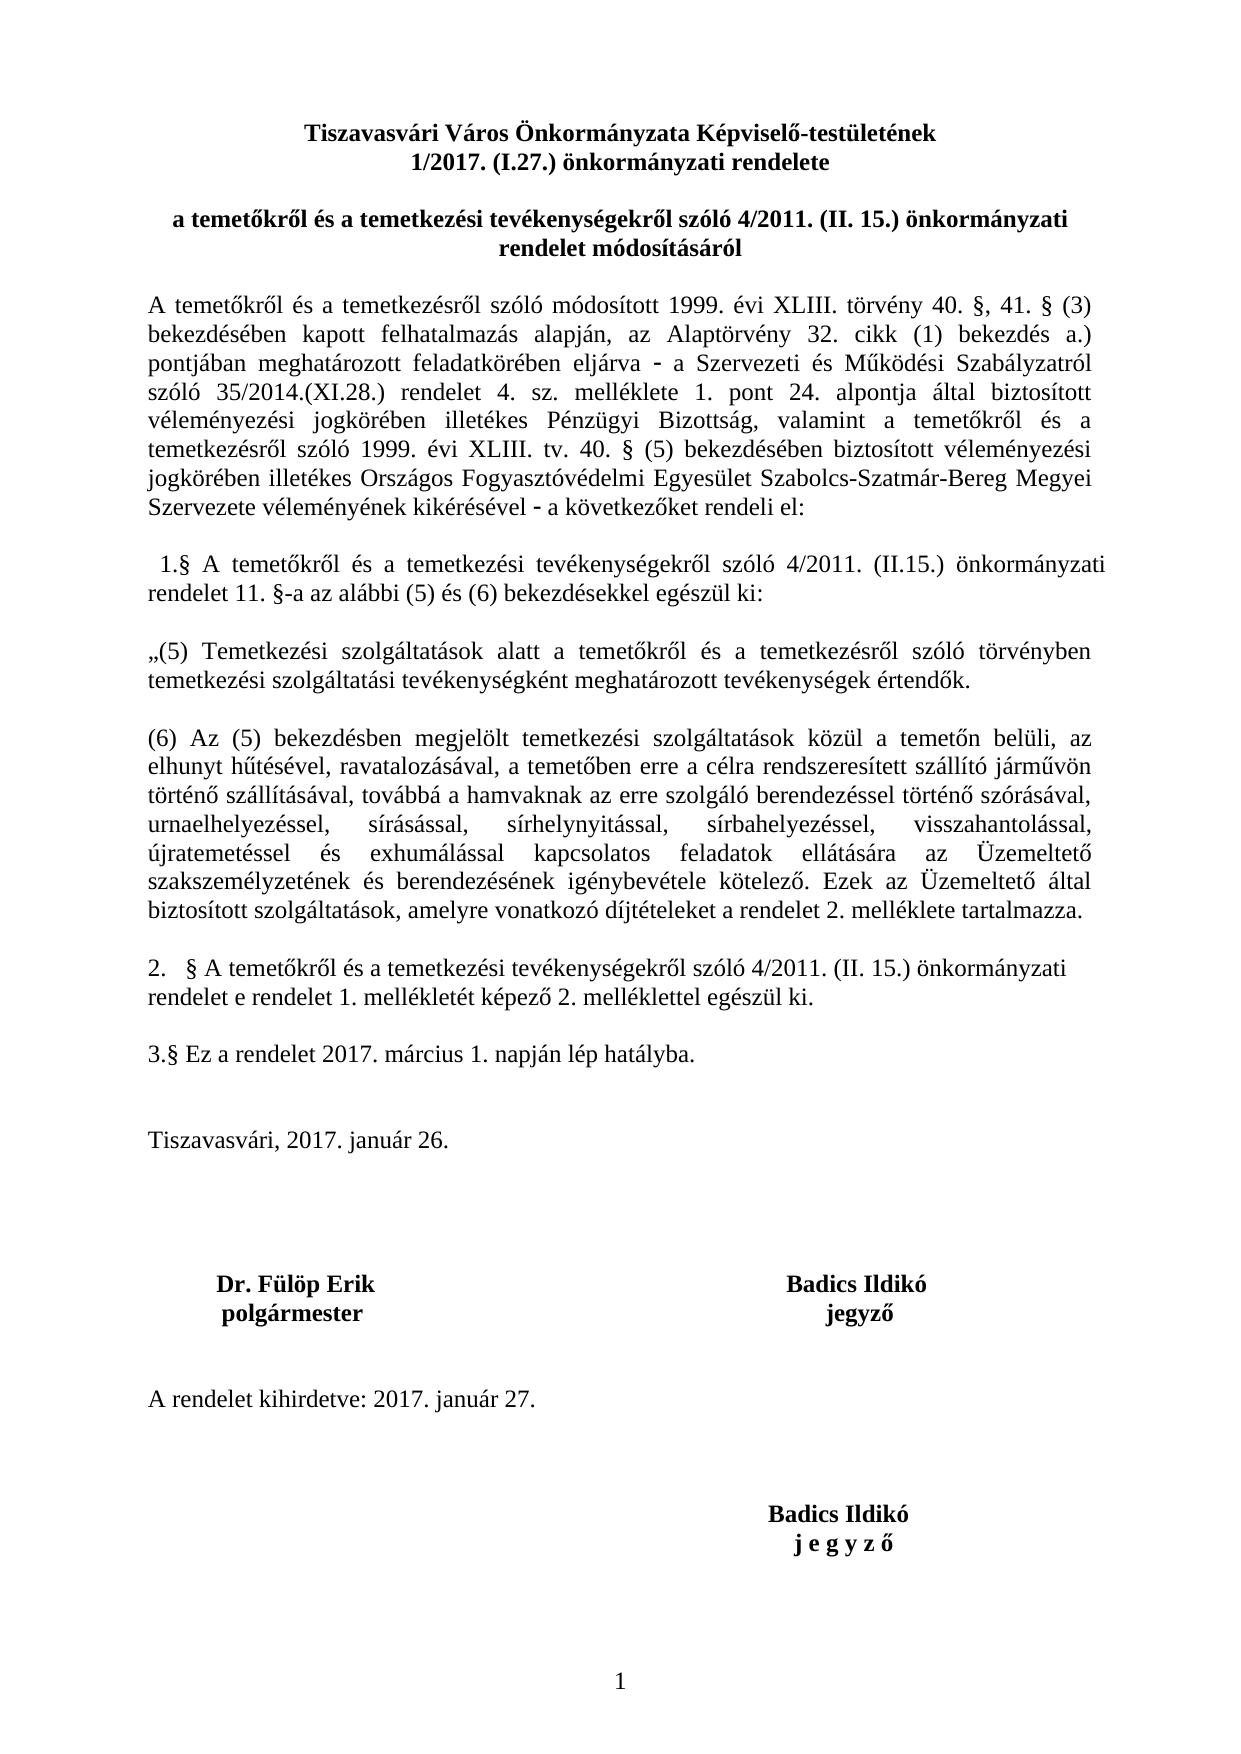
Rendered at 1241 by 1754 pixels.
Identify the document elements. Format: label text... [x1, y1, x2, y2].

text A temetőkről és a temetkezésről szóló módosított 1999. évi XLIII. törvény 40. §, 41. § (3) bekezdésében kapott felhatalmazás alapján, az Alaptörvény 32. cikk (1) bekezdés a.) pontjában meghatározott feladatkörében eljárva a Szervezeti és Működési Szabályzatról szóló 35/2014.(XI.28.) rendelet 4. sz. melléklete 1. pont 24. alpontja által biztosított véleményezési jogkörében illetékes Pénzügyi Bizottság, valamint a temetőkről és a temetkezésről szóló 1999. évi XLIII. tv. 40. § (5) bekezdésében biztosított véleményezési jogkörében illetékes Országos Fogyasztóvédelmi Egyesület Szabolcs-Szatmár-Bereg Megyei Szervezete véleményének kikérésével a következőket rendeli el: [148, 291, 1092, 521]
text Tiszavasvári, 2017. január 26. [148, 1126, 1092, 1154]
subtitle a temetőkről és a temetkezési tevékenységekről szóló 4/2011. (II. 15.) önkormányzati rendelet módosításáról [148, 204, 1092, 262]
text polgármester jegyző [148, 1298, 1092, 1327]
text Tiszavasvári Város Önkormányzata Képviselő-testületének [148, 118, 1092, 147]
text Dr. Fülöp Erik Badics Ildikó [148, 1269, 1092, 1298]
subtitle rendelet e rendelet 1. mellékletét képező 2. melléklettel egészül ki. [148, 982, 1092, 1011]
text A rendelet kihirdetve: 2017. január 27. [148, 1384, 1092, 1413]
text „(5) Temetkezési szolgáltatások alatt a temetőkről és a temetkezésről szóló törvényben temetkezési szolgáltatási tevékenységként meghatározott tevékenységek értendők. [148, 636, 1092, 693]
text 3.§ Ez a rendelet 2017. március 1. napján lép hatályba. [148, 1039, 1092, 1068]
text 1.§ A temetőkről és a temetkezési tevékenységekről szóló 4/2011. (II.15.) önkormányzati rendelet 11. §-a az alábbi (5) és (6) bekezdésekkel egészül ki: [148, 549, 1107, 607]
subtitle § A temetőkről és a temetkezési tevékenységekről szóló 4/2011. (II. 15.) önkormányzati [148, 953, 1092, 982]
text Badics Ildikó [148, 1499, 1092, 1528]
text j e g y z ő [148, 1528, 1092, 1557]
text (6) Az (5) bekezdésben megjelölt temetkezési szolgáltatások közül a temetőn belüli, az elhunyt hűtésével, ravatalozásával, a temetőben erre a célra rendszeresített szállító járművön történő szállításával, továbbá a hamvaknak az erre szolgáló berendezéssel történő szórásával, urnaelhelyezéssel, sírásással, sírhelynyitással, sírbahelyezéssel, visszahantolással, újratemetéssel és exhumálással kapcsolatos feladatok ellátására az Üzemeltető szakszemélyzetének és berendezésének igénybevétele kötelező. Ezek az Üzemeltető által biztosított szolgáltatások, amelyre vonatkozó díjtételeket a rendelet 2. melléklete tartalmazza. [148, 723, 1092, 924]
text 1/2017. (I.27.) önkormányzati rendelete [148, 147, 1092, 176]
